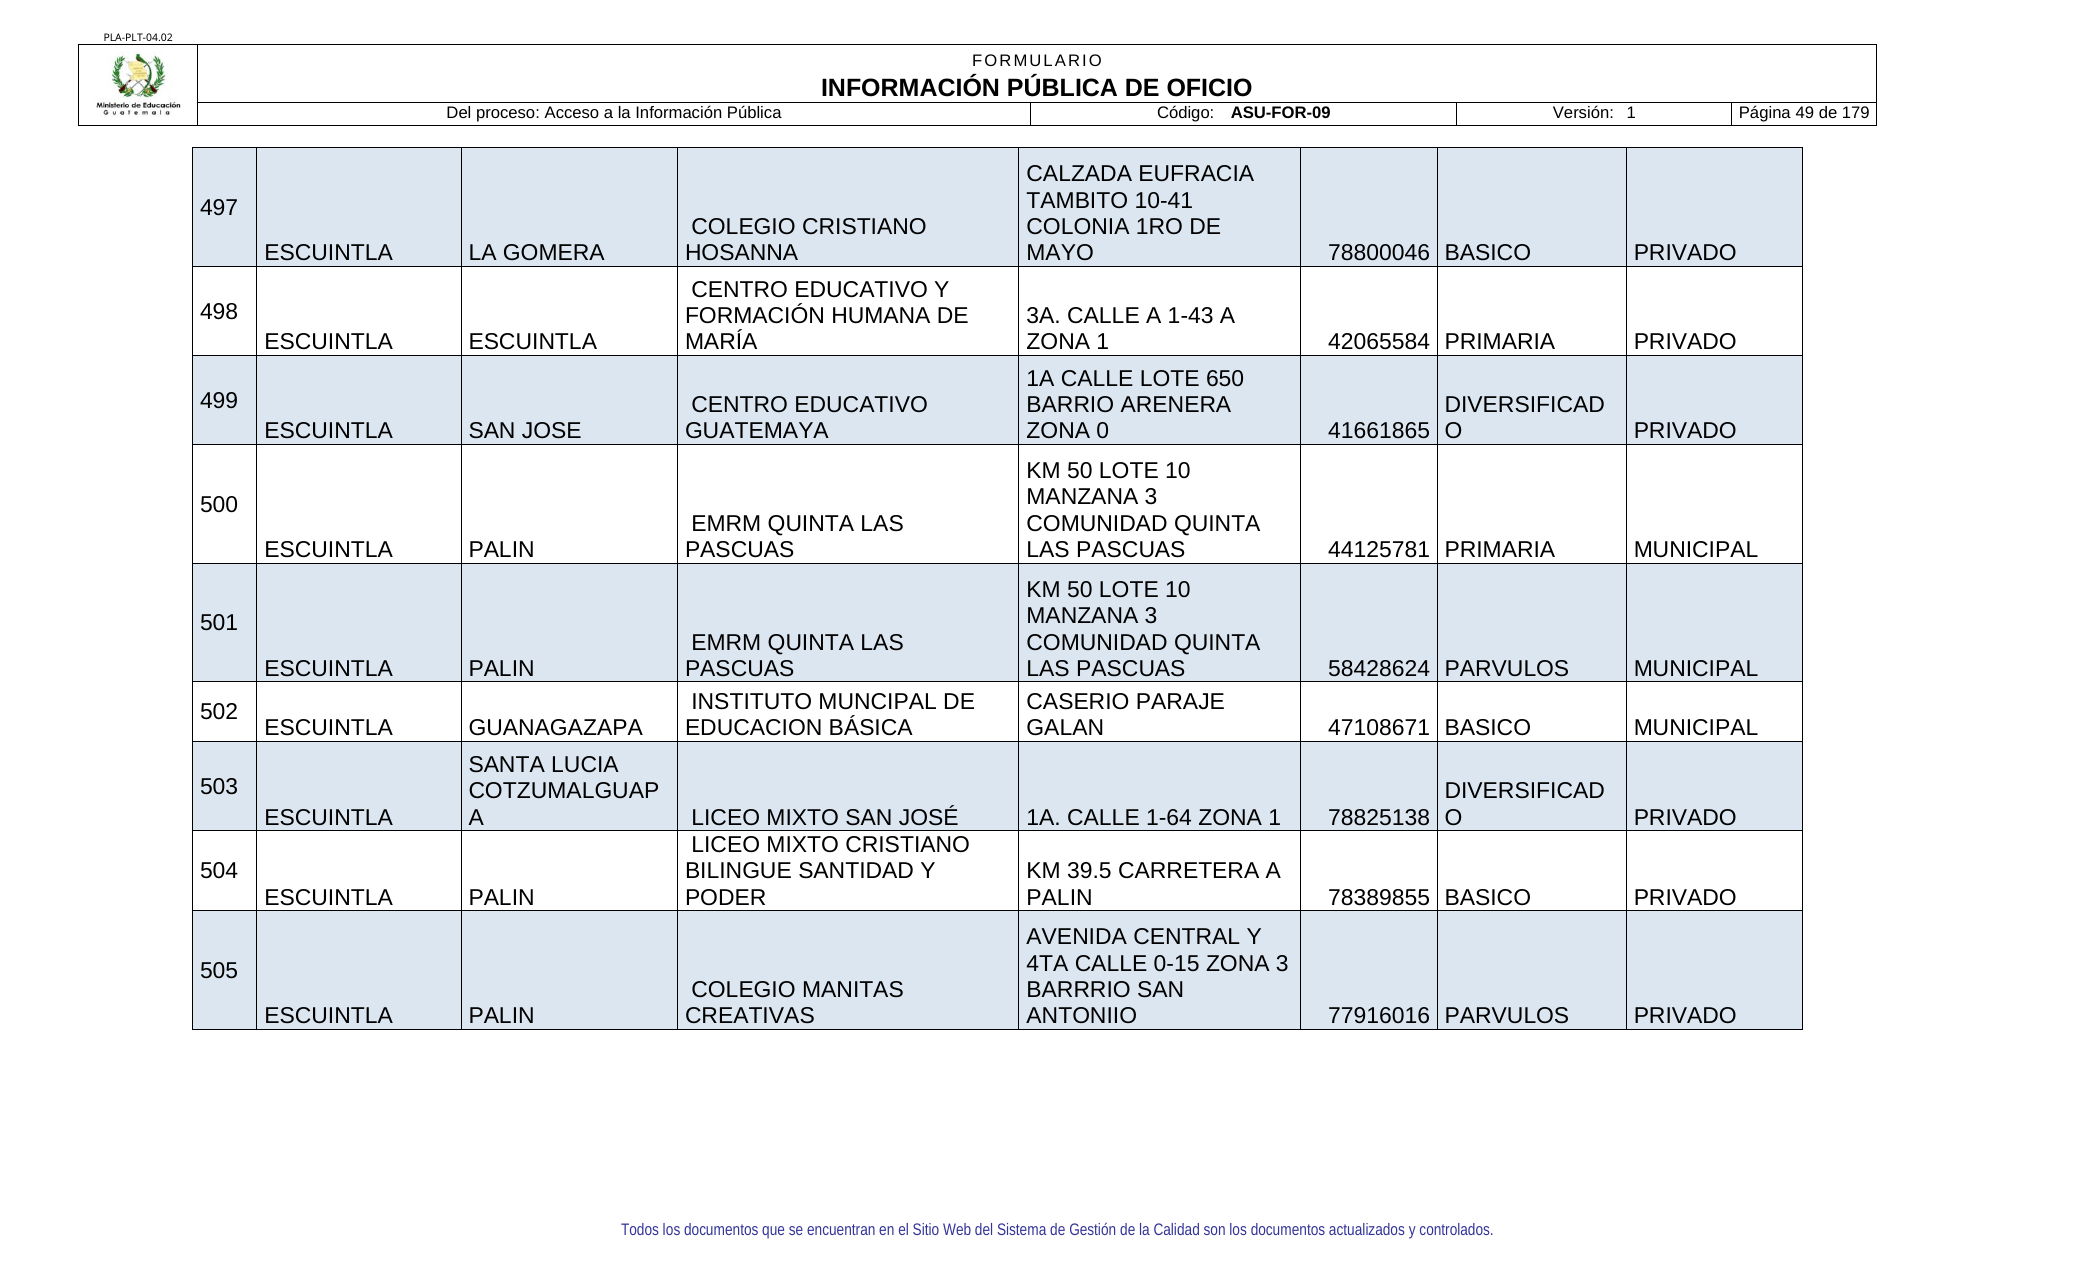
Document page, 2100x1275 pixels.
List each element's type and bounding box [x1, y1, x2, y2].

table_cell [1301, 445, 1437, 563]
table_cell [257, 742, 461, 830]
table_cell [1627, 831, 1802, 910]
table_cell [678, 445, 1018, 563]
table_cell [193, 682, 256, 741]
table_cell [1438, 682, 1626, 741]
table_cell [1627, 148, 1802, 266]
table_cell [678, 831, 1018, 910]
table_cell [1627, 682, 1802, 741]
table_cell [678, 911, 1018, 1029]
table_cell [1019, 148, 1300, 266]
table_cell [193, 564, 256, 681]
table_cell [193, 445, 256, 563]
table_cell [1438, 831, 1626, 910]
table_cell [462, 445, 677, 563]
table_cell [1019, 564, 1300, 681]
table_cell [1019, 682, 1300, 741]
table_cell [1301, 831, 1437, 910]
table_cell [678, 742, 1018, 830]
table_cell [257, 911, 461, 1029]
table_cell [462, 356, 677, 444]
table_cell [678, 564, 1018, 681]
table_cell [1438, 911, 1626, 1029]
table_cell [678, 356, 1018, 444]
picture [95, 51, 181, 117]
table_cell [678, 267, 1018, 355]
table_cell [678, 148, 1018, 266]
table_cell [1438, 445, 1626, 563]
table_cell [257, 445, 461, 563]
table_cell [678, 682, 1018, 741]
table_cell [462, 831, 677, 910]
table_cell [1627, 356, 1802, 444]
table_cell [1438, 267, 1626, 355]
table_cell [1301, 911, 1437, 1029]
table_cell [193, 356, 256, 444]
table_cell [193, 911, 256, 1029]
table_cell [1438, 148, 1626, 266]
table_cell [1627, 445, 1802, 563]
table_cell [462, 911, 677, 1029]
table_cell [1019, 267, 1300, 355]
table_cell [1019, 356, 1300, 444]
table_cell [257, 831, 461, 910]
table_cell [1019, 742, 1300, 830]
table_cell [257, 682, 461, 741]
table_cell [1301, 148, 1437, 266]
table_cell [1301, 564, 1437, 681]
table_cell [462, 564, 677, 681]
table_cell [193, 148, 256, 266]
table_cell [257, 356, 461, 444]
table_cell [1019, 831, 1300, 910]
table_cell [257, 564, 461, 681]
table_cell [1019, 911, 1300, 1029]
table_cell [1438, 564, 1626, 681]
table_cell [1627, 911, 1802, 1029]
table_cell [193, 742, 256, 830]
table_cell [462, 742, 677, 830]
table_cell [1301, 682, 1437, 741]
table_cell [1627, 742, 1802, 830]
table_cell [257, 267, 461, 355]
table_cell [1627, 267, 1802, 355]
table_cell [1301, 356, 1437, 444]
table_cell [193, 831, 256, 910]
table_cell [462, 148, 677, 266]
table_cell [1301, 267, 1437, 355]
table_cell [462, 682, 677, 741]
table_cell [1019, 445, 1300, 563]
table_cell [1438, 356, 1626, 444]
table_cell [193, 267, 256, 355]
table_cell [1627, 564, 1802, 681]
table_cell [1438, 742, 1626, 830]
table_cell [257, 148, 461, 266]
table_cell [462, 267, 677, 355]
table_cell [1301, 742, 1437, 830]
